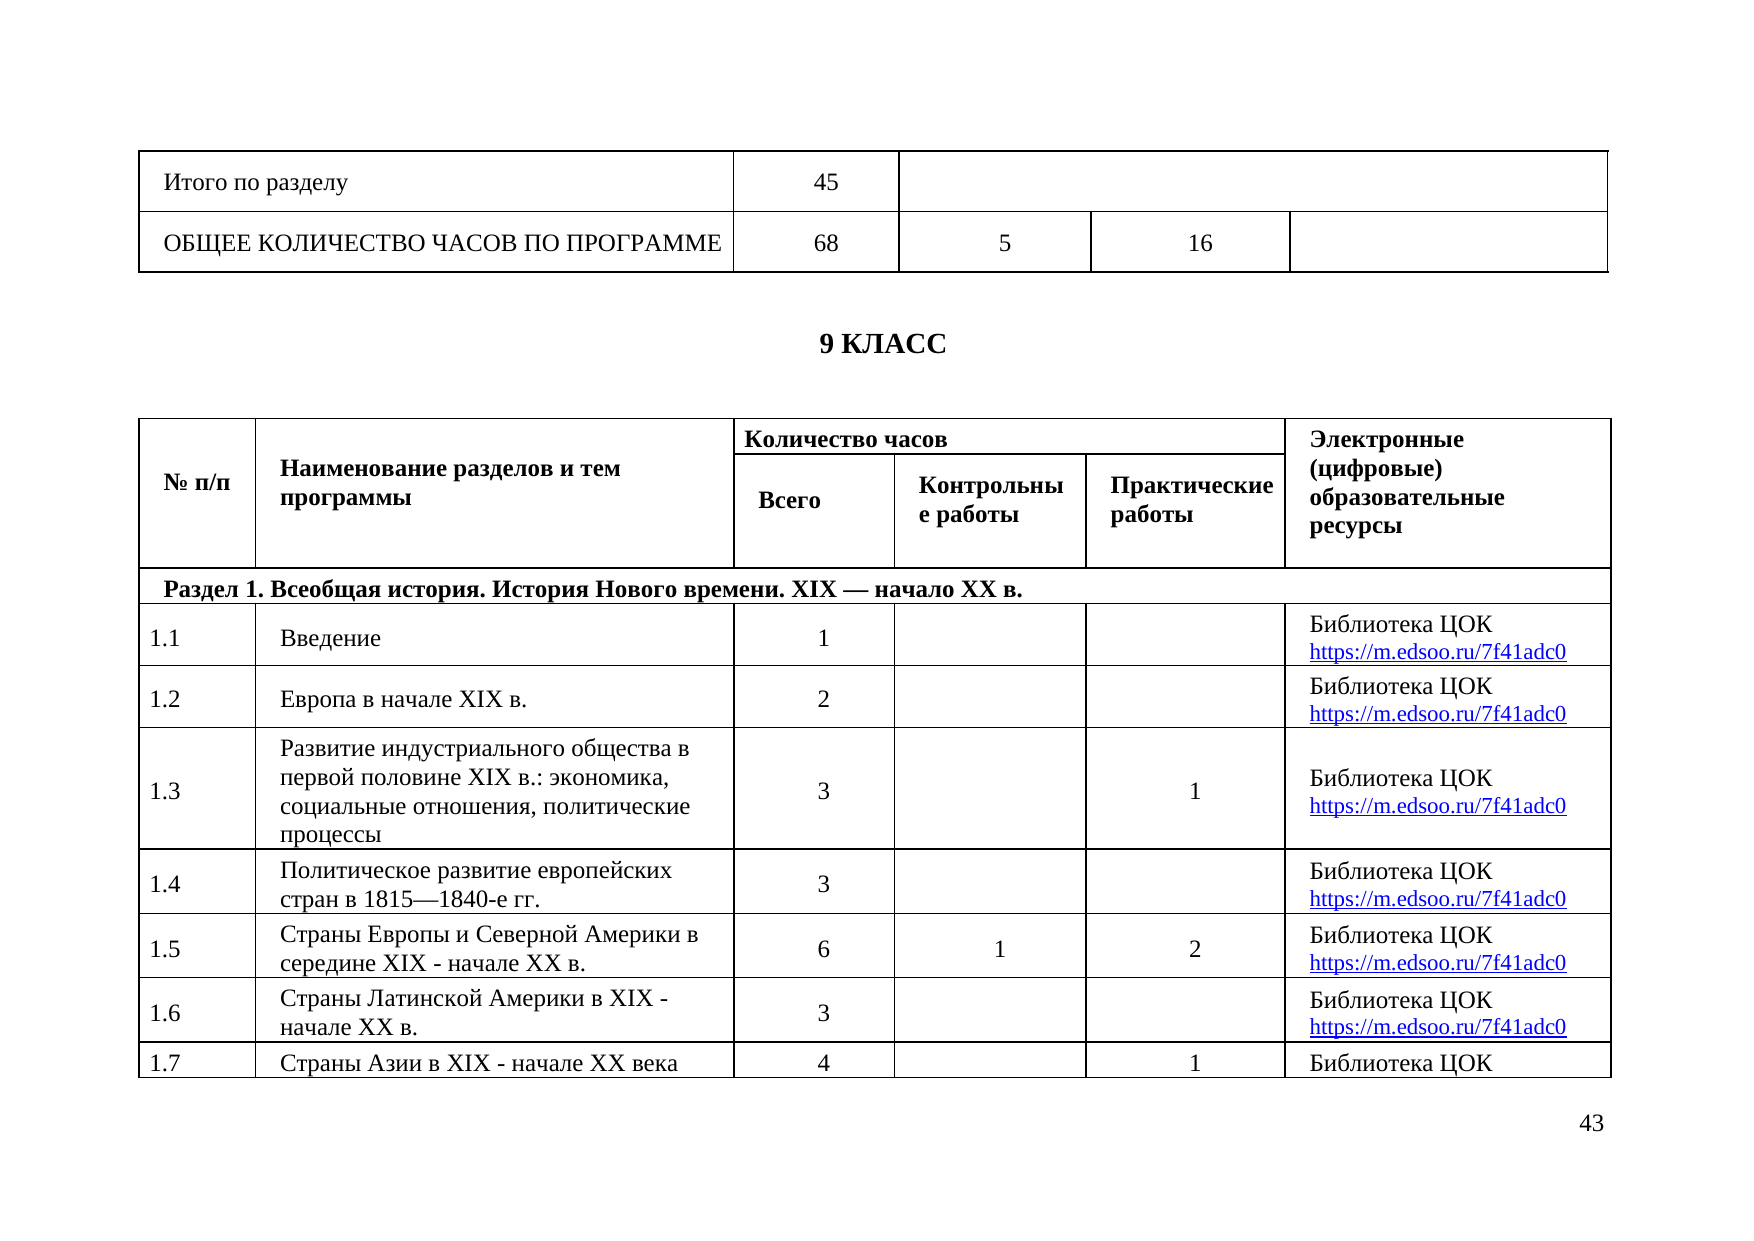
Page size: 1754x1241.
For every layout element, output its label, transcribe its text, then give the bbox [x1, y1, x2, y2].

table_cell Страны Латинской Америки в XIX - начале XX в. [256, 978, 733, 1041]
table_header Количество часов [735, 419, 1284, 453]
table_cell [900, 152, 1607, 211]
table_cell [1286, 1043, 1610, 1077]
table_cell 1 [1087, 1043, 1284, 1077]
table_cell 1 [895, 914, 1085, 977]
table_cell [895, 978, 1085, 1041]
table_cell 68 [734, 212, 898, 271]
table_cell Библиотека ЦОК https://m.edsoo.ru/7f41adc0 [1286, 728, 1610, 848]
table_cell [1087, 604, 1284, 664]
table_cell Библиотека ЦОК https://m.edsoo.ru/7f41adc0 [1286, 666, 1610, 726]
table_cell 1.4 [140, 850, 255, 912]
table_cell ОБЩЕЕ КОЛИЧЕСТВО ЧАСОВ ПО ПРОГРАММЕ [140, 212, 733, 271]
table_cell [1087, 666, 1284, 726]
table_cell [1291, 212, 1607, 271]
table_cell Практические работы [1087, 455, 1284, 567]
table_cell 3 [735, 728, 894, 848]
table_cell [1286, 978, 1610, 1041]
table_cell 1.3 [140, 728, 255, 848]
table_cell 1.7 [140, 1043, 255, 1077]
table_cell [895, 666, 1085, 726]
table_cell 3 [735, 850, 894, 912]
table_cell Раздел 1. Всеобщая история. История Нового времени. XIХ — начало ХХ в. [140, 569, 1610, 603]
table_cell Страны Европы и Северной Америки в середине XIX - начале XX в. [256, 914, 733, 977]
table_header Электронные (цифровые) образовательные ресурсы [1286, 419, 1610, 567]
table_cell 1.6 [140, 978, 255, 1041]
table_cell 1 [735, 604, 894, 664]
table_cell 5 [900, 212, 1090, 271]
table_cell Развитие индустриального общества в первой половине XIX в.: экономика, социальные отношения, политические процессы [256, 728, 733, 848]
table_cell [895, 728, 1085, 848]
table_cell 4 [735, 1043, 894, 1077]
table_cell Итого по разделу [140, 152, 733, 211]
table_header № п/п [140, 419, 255, 567]
table_cell Контрольные работы [895, 455, 1085, 567]
table_cell [895, 604, 1085, 664]
table_cell 1.5 [140, 914, 255, 977]
table_cell Политическое развитие европейских стран в 1815—1840-е гг. [256, 850, 733, 912]
table_cell 1.2 [140, 666, 255, 726]
table_cell [895, 1043, 1085, 1077]
table_cell 45 [734, 152, 898, 211]
table_cell Европа в начале XIX в. [256, 666, 733, 726]
table_cell [1087, 978, 1284, 1041]
table_cell Введение [256, 604, 733, 664]
table_cell 1.1 [140, 604, 255, 664]
table_cell Библиотека ЦОК https://m.edsoo.ru/7f41adc0 [1286, 914, 1610, 977]
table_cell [256, 1043, 733, 1077]
table_cell 2 [735, 666, 894, 726]
table_cell [1087, 850, 1284, 912]
table_cell 6 [735, 914, 894, 977]
table_cell Всего [735, 455, 894, 567]
table_cell Библиотека ЦОК https://m.edsoo.ru/7f41adc0 [1286, 604, 1610, 664]
table_cell 1 [1087, 728, 1284, 848]
text 9 КЛАСС [162, 326, 1604, 359]
table_cell 3 [735, 978, 894, 1041]
table_cell Библиотека ЦОК https://m.edsoo.ru/7f41adc0 [1286, 850, 1610, 912]
table_header Наименование разделов и тем программы [256, 419, 733, 567]
table_cell 16 [1092, 212, 1289, 271]
table_cell 2 [1087, 914, 1284, 977]
table_cell [895, 850, 1085, 912]
